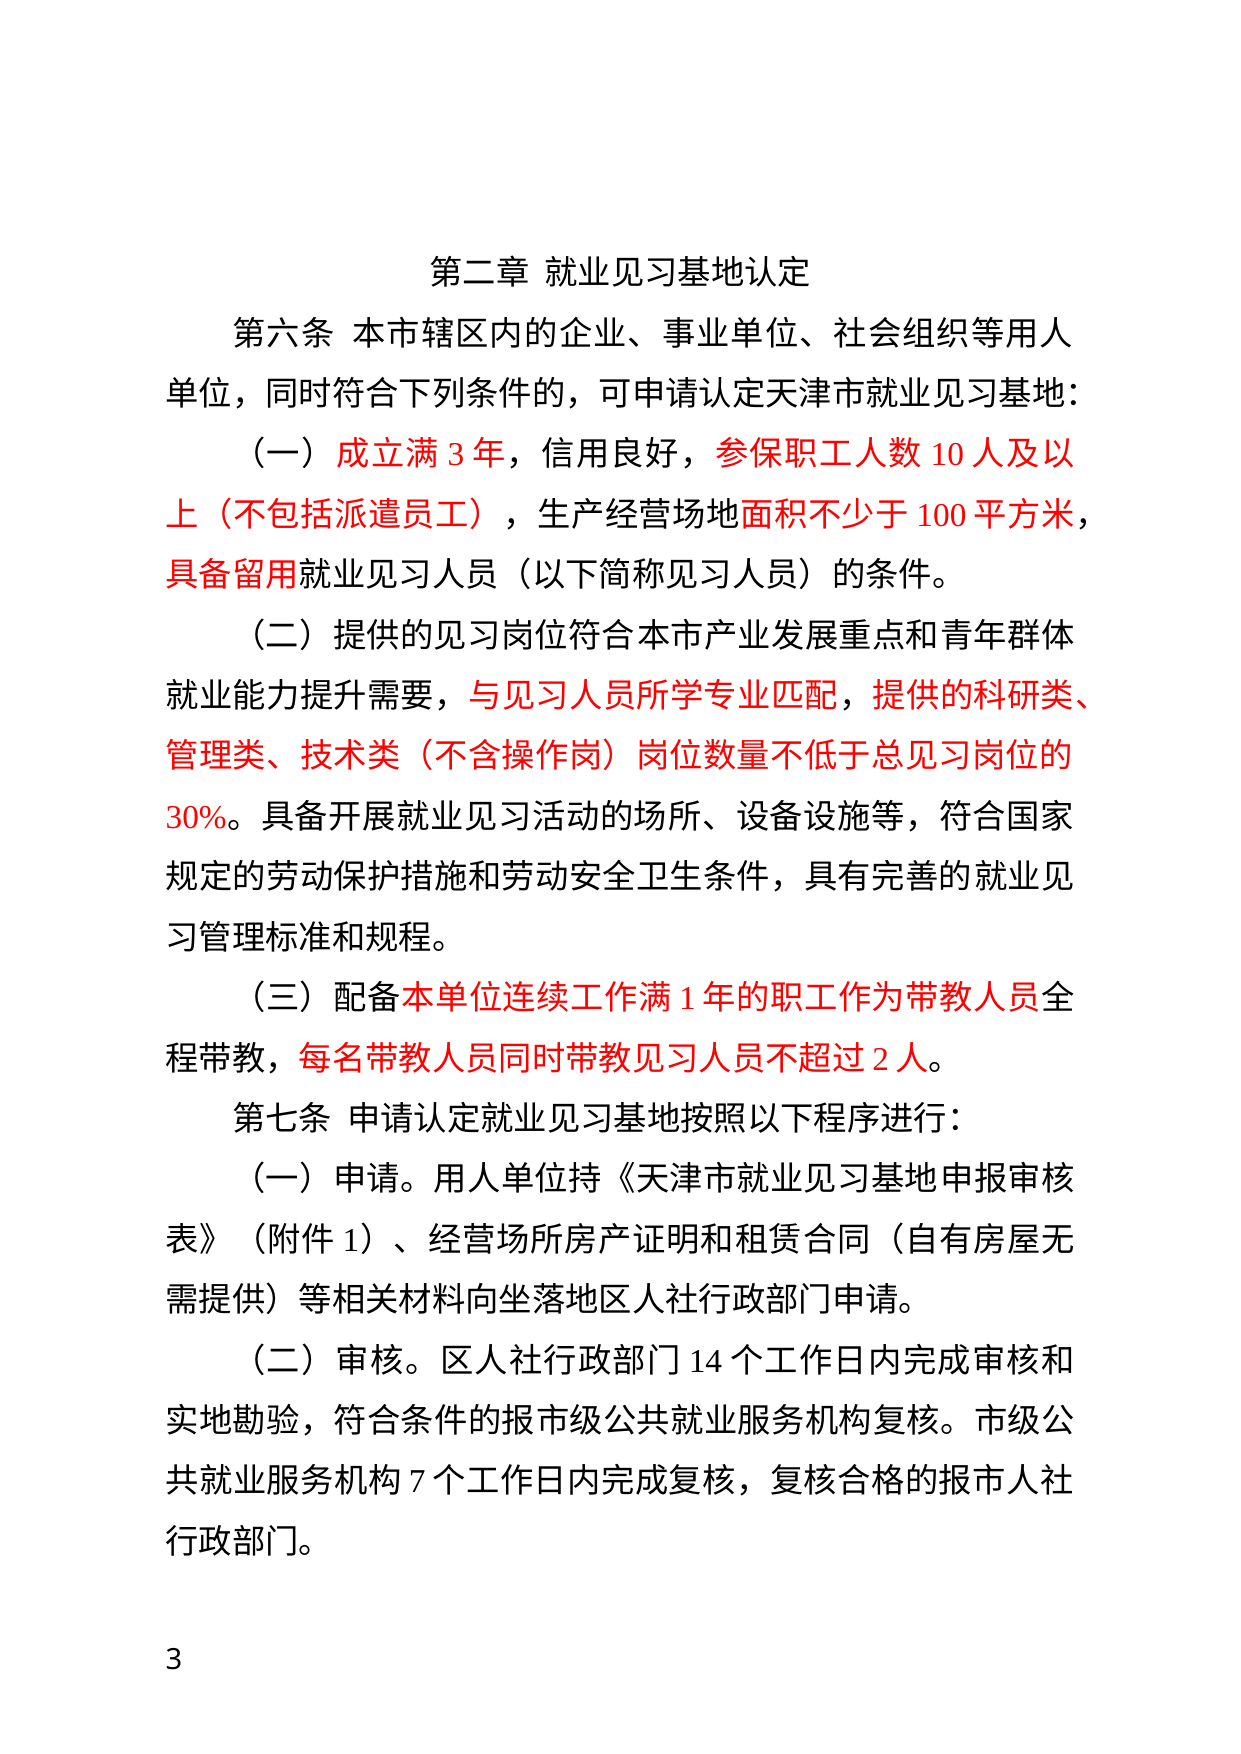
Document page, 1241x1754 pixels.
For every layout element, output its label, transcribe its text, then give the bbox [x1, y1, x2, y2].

text 第六条 本市辖区内的企业、事业单位、社会组织等用人单位，同时符合下列条件的，可申请认定天津市就业见习基地： [165, 297, 1075, 417]
text 第七条 申请认定就业见习基地按照以下程序进行： [165, 1082, 1075, 1142]
text 第二章 就业见习基地认定 [165, 236, 1075, 297]
text （一）申请。用人单位持《天津市就业见习基地申报审核表》（附件1）、经营场所房产证明和租赁合同（自有房屋无需提供）等相关材料向坐落地区人社行政部门申请。 [165, 1142, 1075, 1324]
text （二）提供的见习岗位符合本市产业发展重点和青年群体就业能力提升需要，与见习人员所学专业匹配，提供的科研类、管理类、技术类（不含操作岗）岗位数量不低于总见习岗位的30%。具备开展就业见习活动的场所、设备设施等，符合国家规定的劳动保护措施和劳动安全卫生条件，具有完善的就业见习管理标准和规程。 [165, 599, 1075, 961]
text （三）配备本单位连续工作满1年的职工作为带教人员全程带教，每名带教人员同时带教见习人员不超过2人。 [165, 961, 1075, 1082]
text （二）审核。区人社行政部门14个工作日内完成审核和实地勘验，符合条件的报市级公共就业服务机构复核。市级公共就业服务机构7个工作日内完成复核，复核合格的报市人社行政部门。 [165, 1324, 1075, 1565]
text （一）成立满3年，信用良好，参保职工人数10人及以上（不包括派遣员工），生产经营场地面积不少于100平方米，具备留用就业见习人员（以下简称见习人员）的条件。 [165, 417, 1075, 599]
